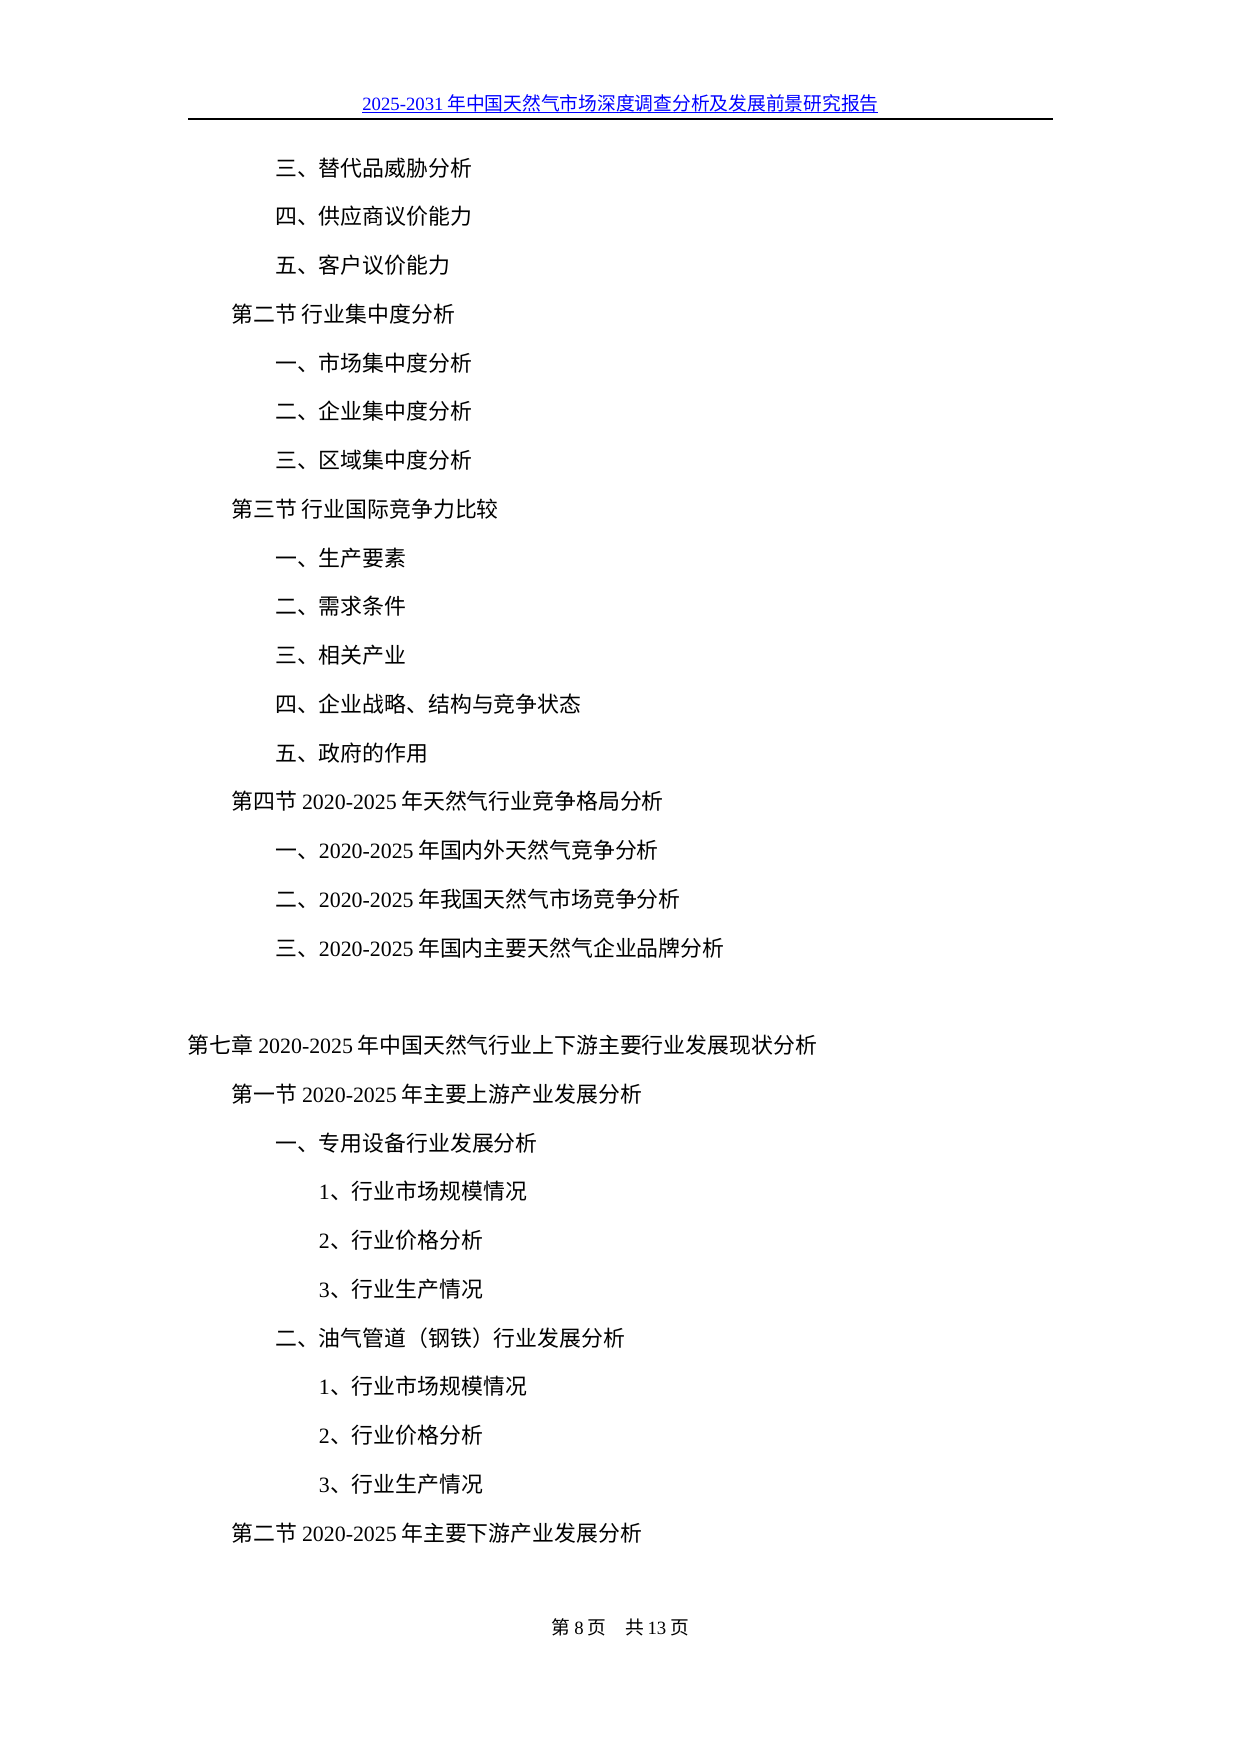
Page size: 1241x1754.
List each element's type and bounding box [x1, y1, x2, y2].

text [187, 150, 1053, 1548]
